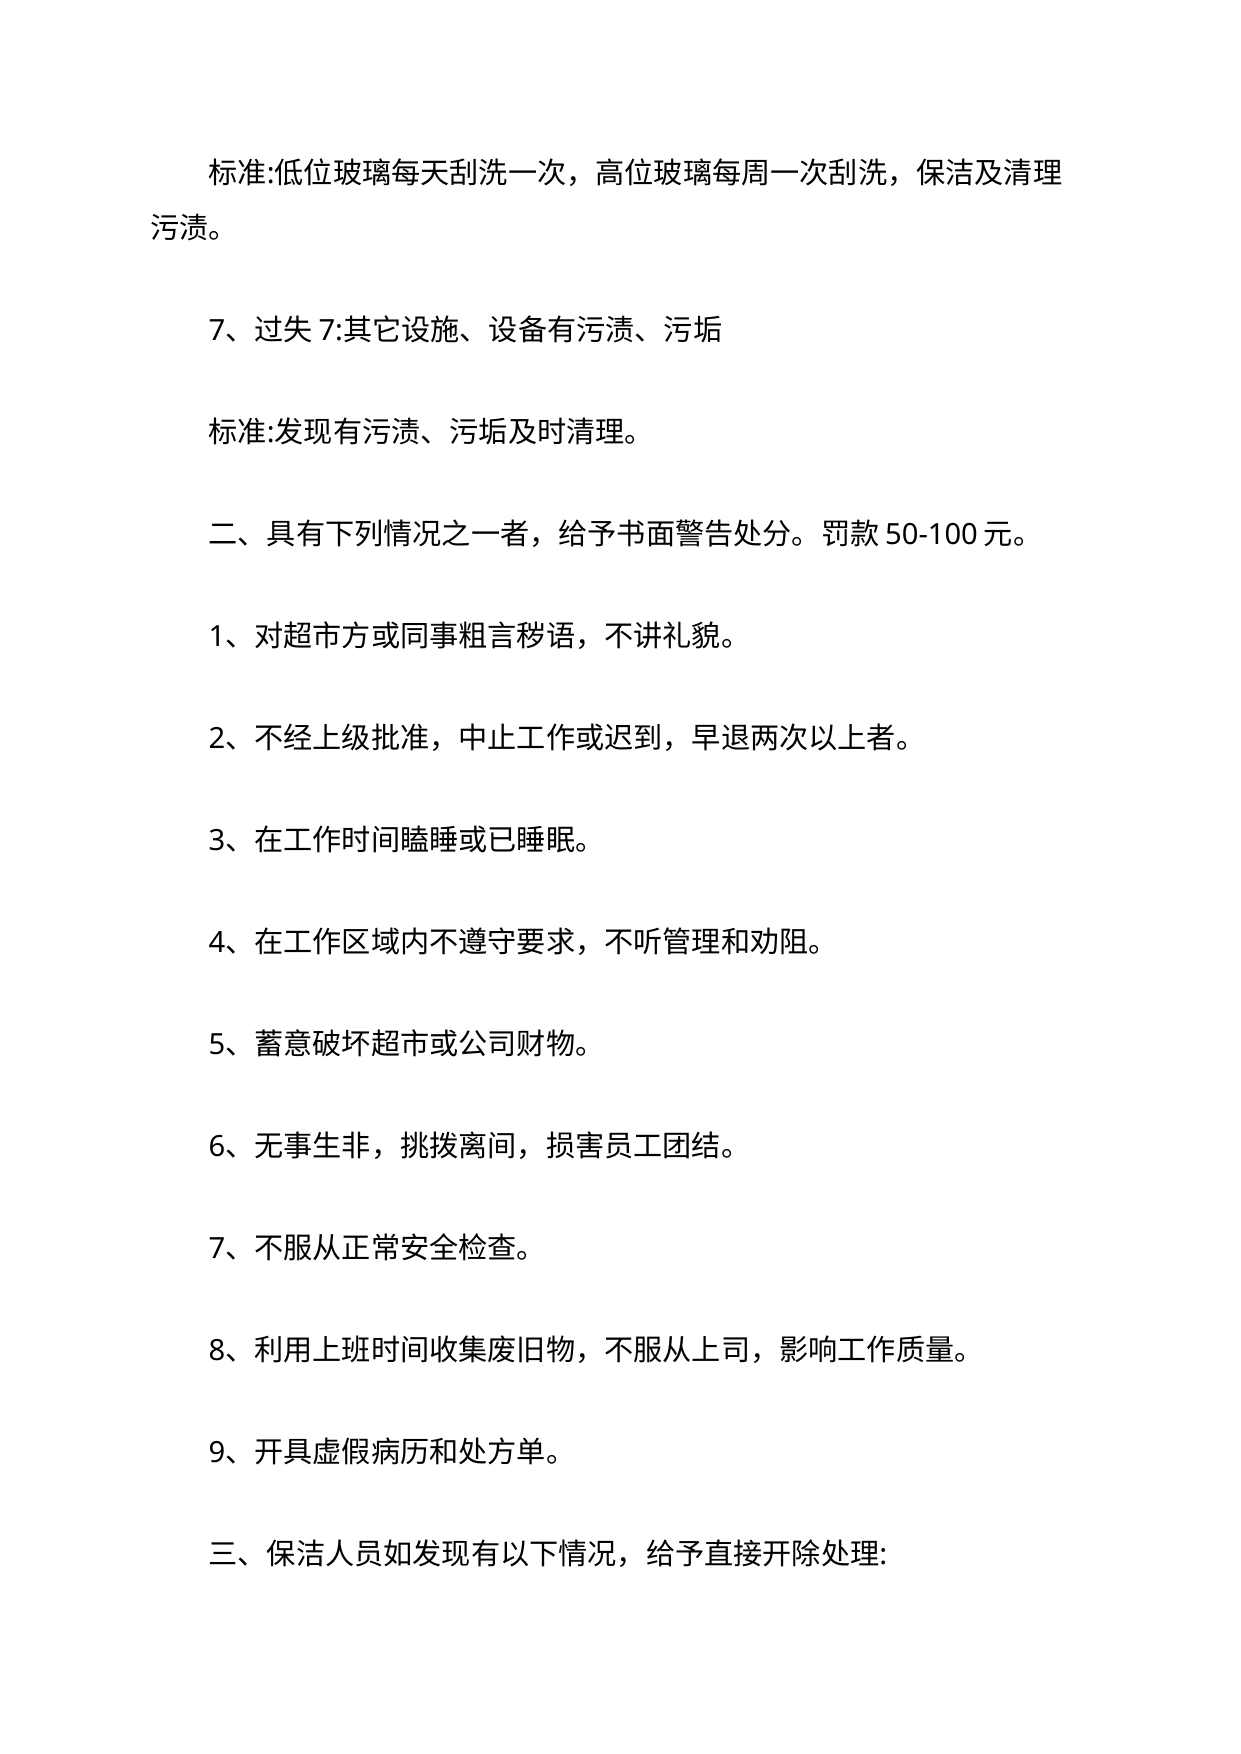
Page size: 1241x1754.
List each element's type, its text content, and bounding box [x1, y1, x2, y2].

text 标准:低位玻璃每天刮洗一次，高位玻璃每周一次刮洗，保洁及清理污渍。 [150, 150, 1090, 247]
text 4、在工作区域内不遵守要求，不听管理和劝阻。 [150, 919, 1090, 961]
text 6、无事生非，挑拨离间，损害员工团结。 [150, 1123, 1090, 1165]
text 二、具有下列情况之一者，给予书面警告处分。罚款50-100元。 [150, 511, 1090, 553]
text 7、过失7:其它设施、设备有污渍、污垢 [150, 307, 1090, 349]
text 9、开具虚假病历和处方单。 [150, 1428, 1090, 1471]
text 5、蓄意破坏超市或公司财物。 [150, 1021, 1090, 1063]
text 1、对超市方或同事粗言秽语，不讲礼貌。 [150, 613, 1090, 655]
text 2、不经上级批准，中止工作或迟到，早退两次以上者。 [150, 715, 1090, 757]
text 8、利用上班时间收集废旧物，不服从上司，影响工作质量。 [150, 1327, 1090, 1369]
text 7、不服从正常安全检查。 [150, 1224, 1090, 1267]
text 三、保洁人员如发现有以下情况，给予直接开除处理: [150, 1531, 1090, 1573]
text 标准:发现有污渍、污垢及时清理。 [150, 409, 1090, 451]
text 3、在工作时间瞌睡或已睡眠。 [150, 817, 1090, 859]
